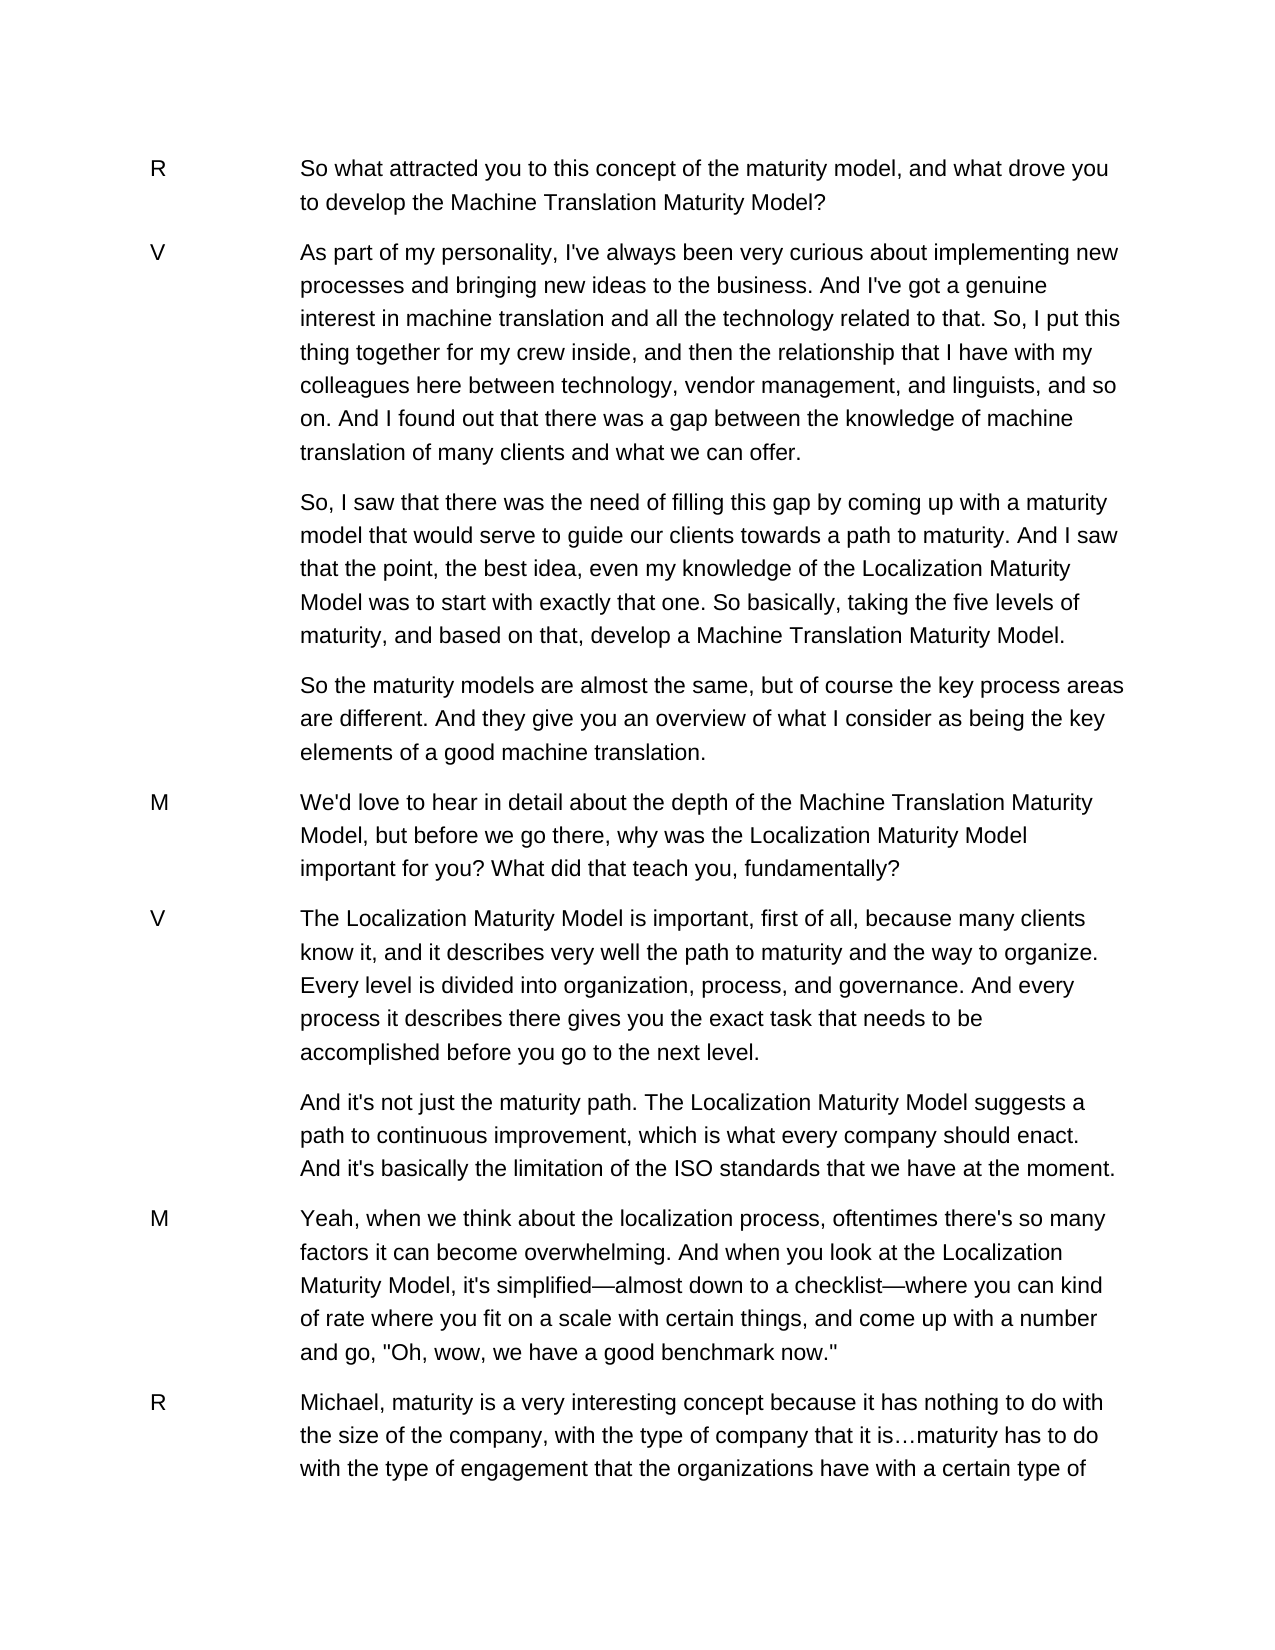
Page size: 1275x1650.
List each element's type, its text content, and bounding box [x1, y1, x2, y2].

text V The Localization Maturity Model is important, first of all, because many clients know it, and it describes very well the path to maturity and the way to organize. Every level is divided into organization, process, and governance. And every process it describes there gives you the exact task that needs to be accomplished before you go to the next level. [150, 900, 1125, 1067]
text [150, 1383, 1125, 1483]
text M We'd love to hear in detail about the depth of the Machine Translation Maturity Model, but before we go there, why was the Localization Maturity Model important for you? What did that teach you, fundamentally? [150, 783, 1125, 883]
text V As part of my personality, I've always been very curious about implementing new processes and bringing new ideas to the business. And I've got a genuine interest in machine translation and all the technology related to that. So, I put this thing together for my crew inside, and then the relationship that I have with my colleagues here between technology, vendor management, and linguists, and so on. And I found out that there was a gap between the knowledge of machine translation of many clients and what we can offer. [150, 233, 1125, 467]
text So, I saw that there was the need of filling this gap by coming up with a maturity model that would serve to guide our clients towards a path to maturity. And I saw that the point, the best idea, even my knowledge of the Localization Maturity Model was to start with exactly that one. So basically, taking the five levels of maturity, and based on that, develop a Machine Translation Maturity Model. [150, 483, 1125, 650]
text So the maturity models are almost the same, but of course the key process areas are different. And they give you an overview of what I consider as being the key elements of a good machine translation. [150, 667, 1125, 767]
text M Yeah, when we think about the localization process, oftentimes there's so many factors it can become overwhelming. And when you look at the Localization Maturity Model, it's simplified—almost down to a checklist—where you can kind of rate where you fit on a scale with certain things, and come up with a number and go, "Oh, wow, we have a good benchmark now." [150, 1200, 1125, 1367]
text And it's not just the maturity path. The Localization Maturity Model suggests a path to continuous improvement, which is what every company should enact. And it's basically the limitation of the ISO standards that we have at the moment. [150, 1083, 1125, 1183]
text R So what attracted you to this concept of the maturity model, and what drove you to develop the Machine Translation Maturity Model? [150, 150, 1125, 217]
